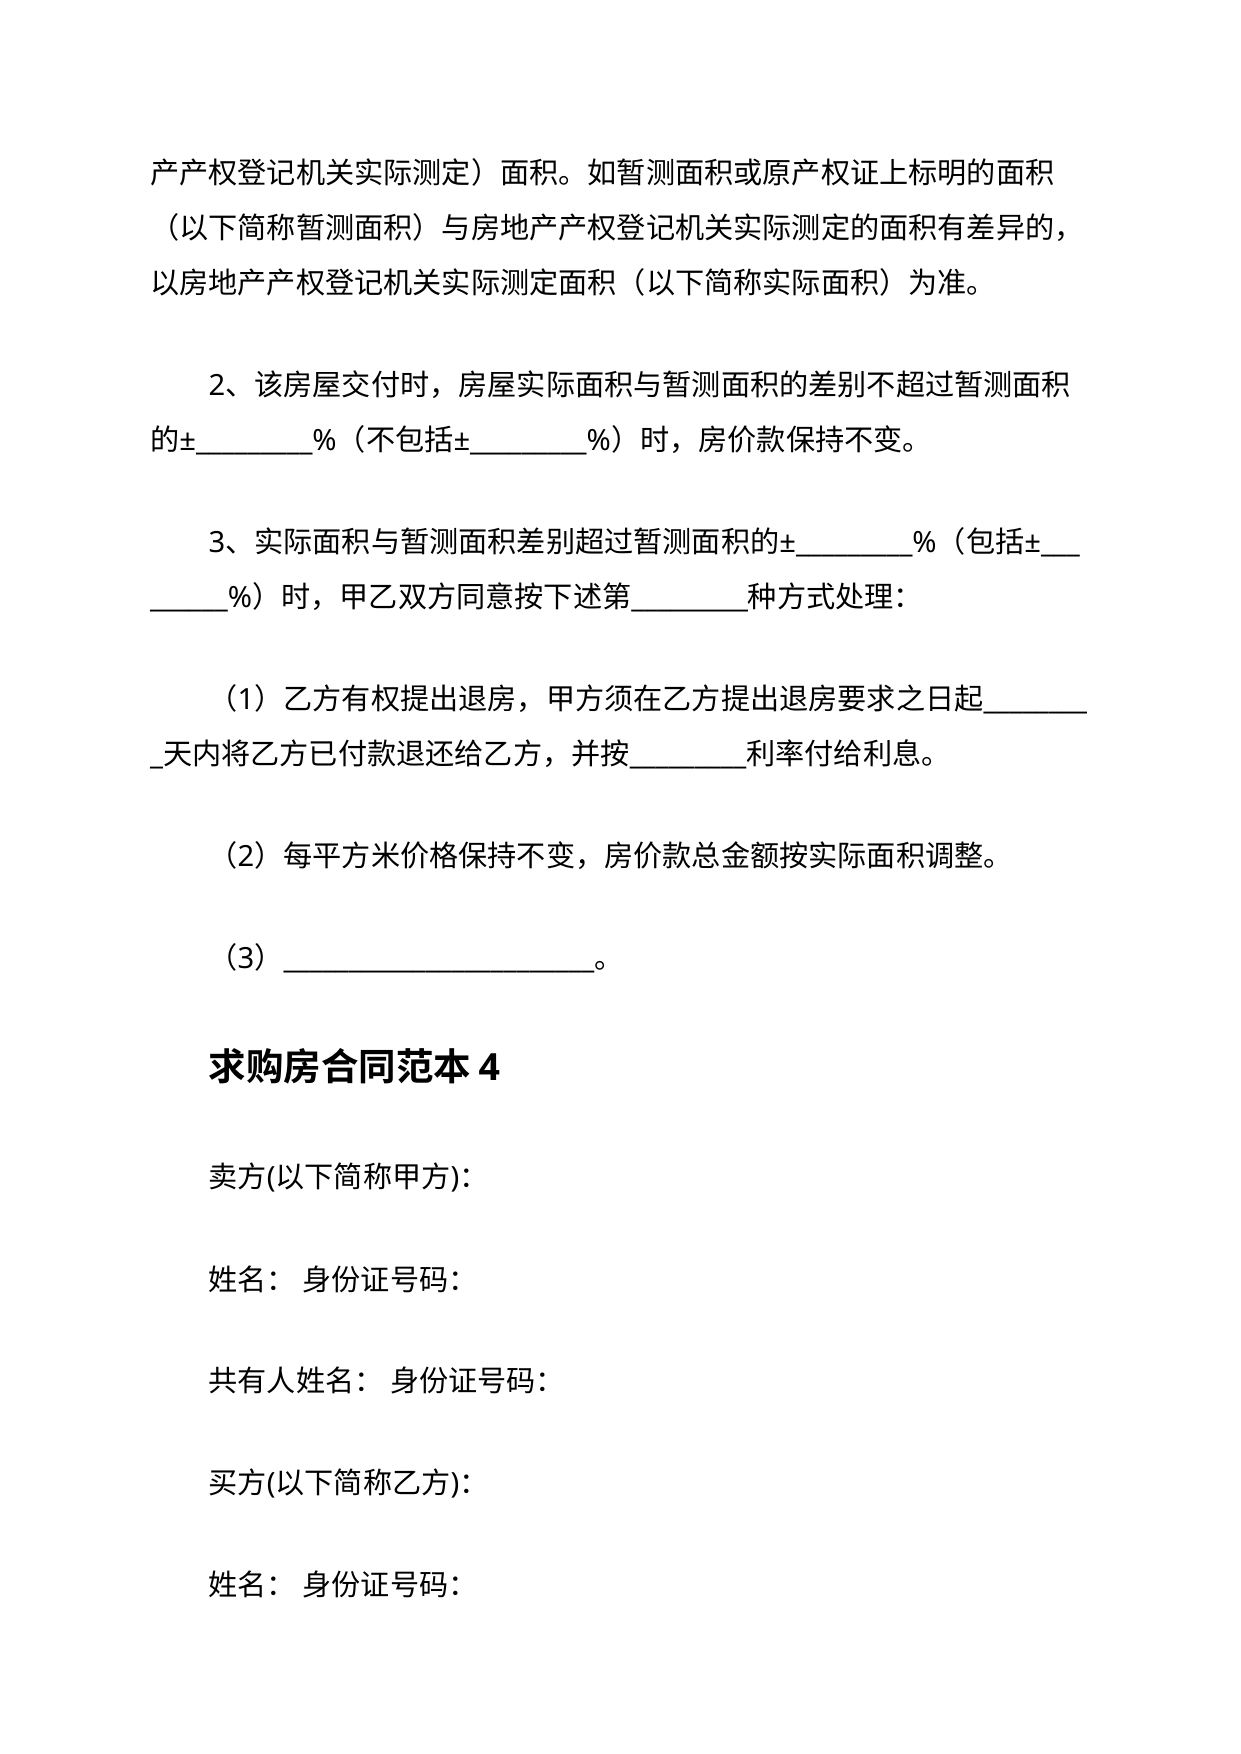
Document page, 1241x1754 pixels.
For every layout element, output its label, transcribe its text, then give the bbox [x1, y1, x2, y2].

text 3、实际面积与暂测面积差别超过暂测面积的±_________%（包括±_________%）时，甲乙双方同意按下述第_________种方式处理： [150, 518, 1090, 616]
text 求购房合同范本4 [150, 1036, 1090, 1091]
text 姓名： 身份证号码： [150, 1562, 1090, 1604]
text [150, 150, 1090, 302]
text 共有人姓名： 身份证号码： [150, 1358, 1090, 1400]
text （3）________________________。 [150, 934, 1090, 977]
text 卖方(以下简称甲方)： [150, 1154, 1090, 1196]
text 2、该房屋交付时，房屋实际面积与暂测面积的差别不超过暂测面积的±_________%（不包括±_________%）时，房价款保持不变。 [150, 362, 1090, 459]
text 买方(以下简称乙方)： [150, 1459, 1090, 1502]
text （1）乙方有权提出退房，甲方须在乙方提出退房要求之日起_________天内将乙方已付款退还给乙方，并按_________利率付给利息。 [150, 676, 1090, 773]
text 姓名： 身份证号码： [150, 1256, 1090, 1298]
text （2）每平方米价格保持不变，房价款总金额按实际面积调整。 [150, 832, 1090, 875]
